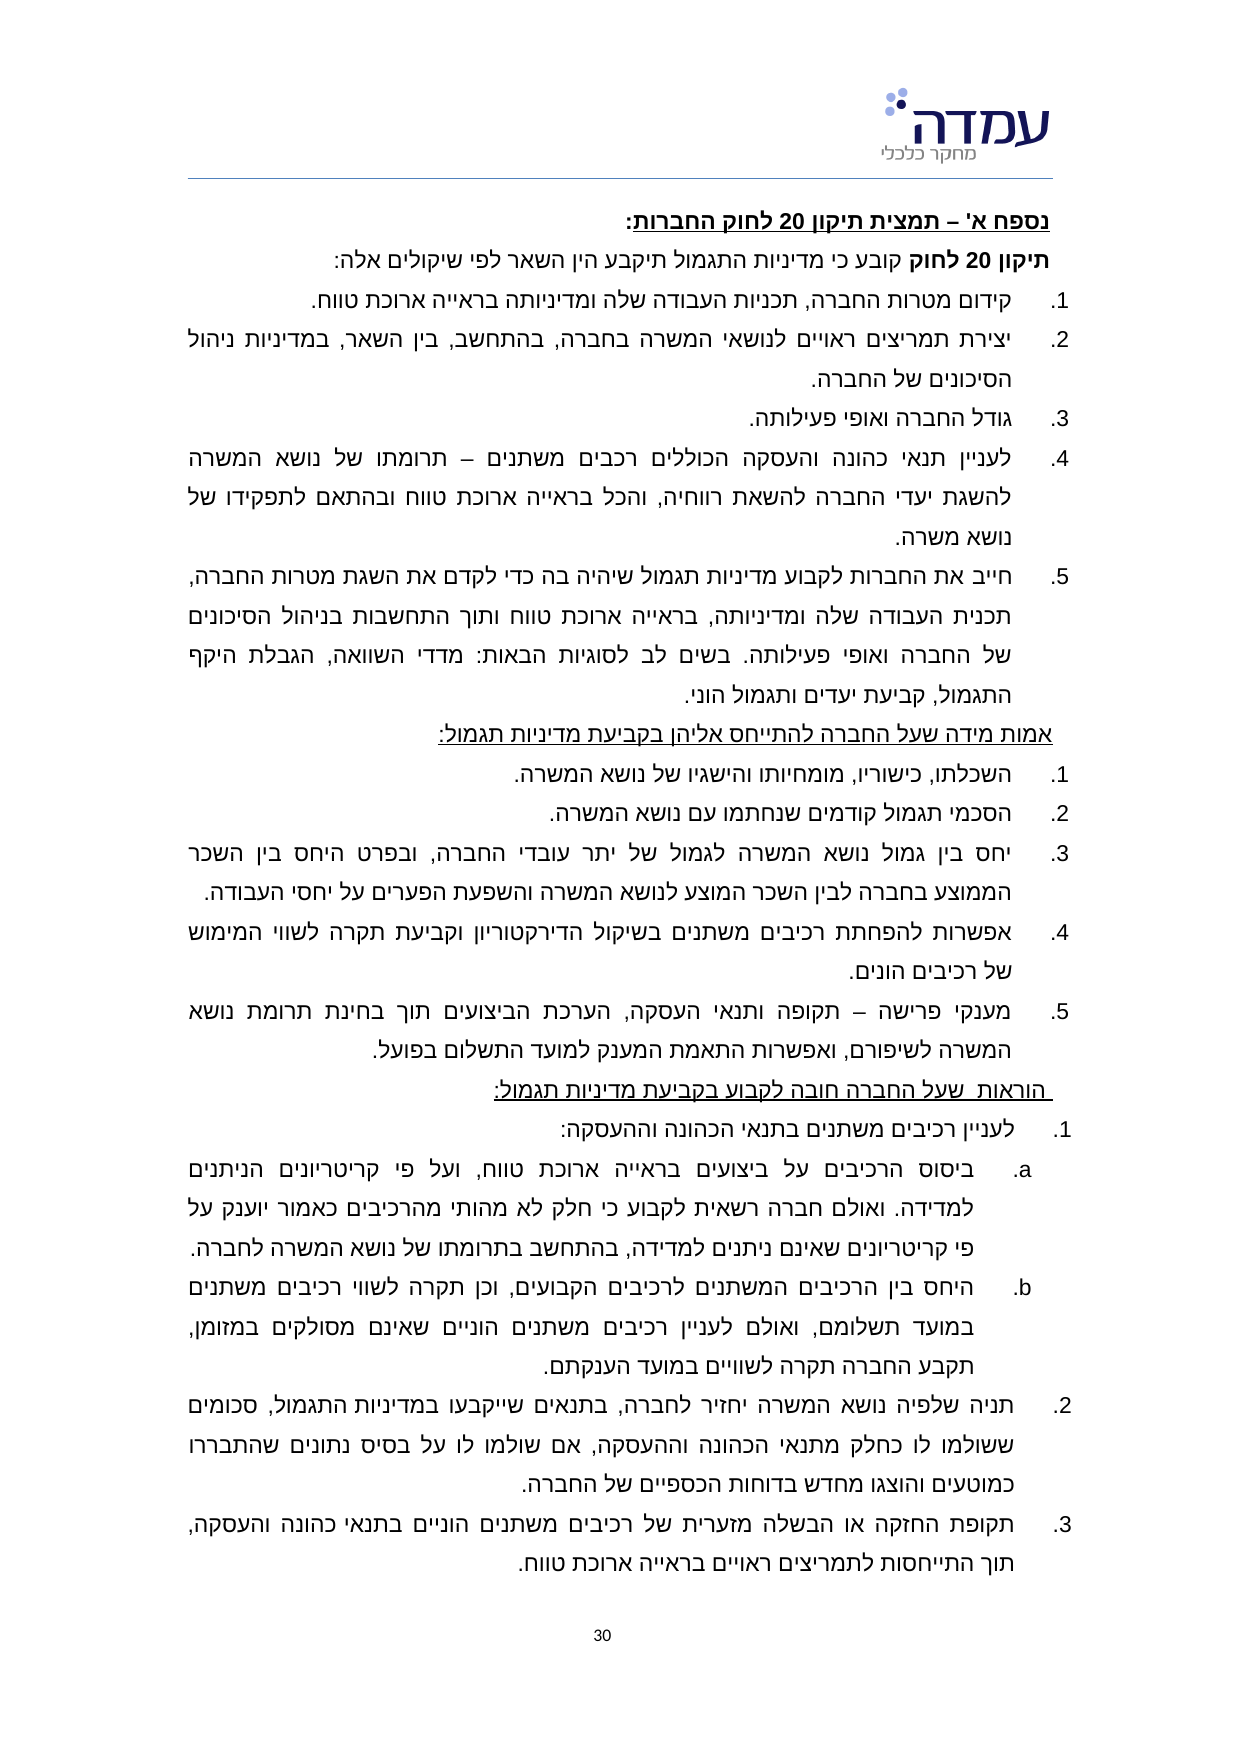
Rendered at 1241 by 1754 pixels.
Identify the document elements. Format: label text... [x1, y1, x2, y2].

text אמות מידה שעל החברה להתייחס אליהן בקביעת מדיניות תגמול: [187, 721, 1053, 748]
list חייב את החברות לקבוע מדיניות תגמול שיהיה בה כדי לקדם את השגת מטרות החברה, תכנית העבודה שלה ומדיניותה, בראייה ארוכת טווח ותוך התחשבות בניהול הסיכונים של החברה ואופי פעילותה. בשים לב לסוגיות הבאות: מדדי השוואה, הגבלת היקף התגמול, קביעת יעדים ותגמול הוני. [187, 563, 1050, 708]
text הוראות שעל החברה חובה לקבוע בקביעת מדיניות תגמול: [187, 1077, 1053, 1103]
text תיקון 20 לחוק קובע כי מדיניות התגמול תיקבע הין השאר לפי שיקולים אלה: [187, 247, 1050, 274]
list אפשרות להפחתת רכיבים משתנים בשיקול הדירקטוריון וקביעת תקרה לשווי המימוש של רכיבים הונים. [187, 919, 1050, 984]
list לעניין רכיבים משתנים בתנאי הכהונה וההעסקה: [187, 1116, 1053, 1142]
list נספח א' – תמצית תיקון 20 לחוק החברות: [187, 208, 1050, 234]
list ביסוס הרכיבים על ביצועים בראייה ארוכת טווח, ועל פי קריטריונים הניתנים למדידה. ואולם חברה רשאית לקבוע כי חלק לא מהותי מהרכיבים כאמור יוענק על פי קריטריונים שאינם ניתנים למדידה, בהתחשב בתרומתו של נושא המשרה לחברה. [187, 1156, 1012, 1261]
list מענקי פרישה – תקופה ותנאי העסקה, הערכת הביצועים תוך בחינת תרומת נושא המשרה לשיפורם, ואפשרות התאמת המענק למועד התשלום בפועל. [187, 998, 1050, 1063]
picture [879, 84, 1050, 164]
list לעניין תנאי כהונה והעסקה הכוללים רכבים משתנים – תרומתו של נושא המשרה להשגת יעדי החברה להשאת רווחיה, והכל בראייה ארוכת טווח ובהתאם לתפקידו של נושא משרה. [187, 445, 1050, 550]
list השכלתו, כישוריו, מומחיותו והישגיו של נושא המשרה. [187, 761, 1050, 787]
list יצירת תמריצים ראויים לנושאי המשרה בחברה, בהתחשב, בין השאר, במדיניות ניהול הסיכונים של החברה. [187, 326, 1050, 392]
list היחס בין הרכיבים המשתנים לרכיבים הקבועים, וכן תקרה לשווי רכיבים משתנים במועד תשלומם, ואולם לעניין רכיבים משתנים הוניים שאינם מסולקים במזומן, תקבע החברה תקרה לשוויים במועד הענקתם. [187, 1274, 1012, 1379]
list הסכמי תגמול קודמים שנחתמו עם נושא המשרה. [187, 800, 1050, 827]
list גודל החברה ואופי פעילותה. [187, 405, 1050, 432]
list תניה שלפיה נושא המשרה יחזיר לחברה, בתנאים שייקבעו במדיניות התגמול, סכומים ששולמו לו כחלק מתנאי הכהונה וההעסקה, אם שולמו לו על בסיס נתונים שהתבררו כמוטעים והוצגו מחדש בדוחות הכספיים של החברה. [187, 1392, 1053, 1498]
list קידום מטרות החברה, תכניות העבודה שלה ומדיניותה בראייה ארוכת טווח. [187, 287, 1050, 313]
list תקופת החזקה או הבשלה מזערית של רכיבים משתנים הוניים בתנאי כהונה והעסקה, תוך התייחסות לתמריצים ראויים בראייה ארוכת טווח. [187, 1511, 1053, 1577]
list יחס בין גמול נושא המשרה לגמול של יתר עובדי החברה, ובפרט היחס בין השכר הממוצע בחברה לבין השכר המוצע לנושא המשרה והשפעת הפערים על יחסי העבודה. [187, 840, 1050, 906]
